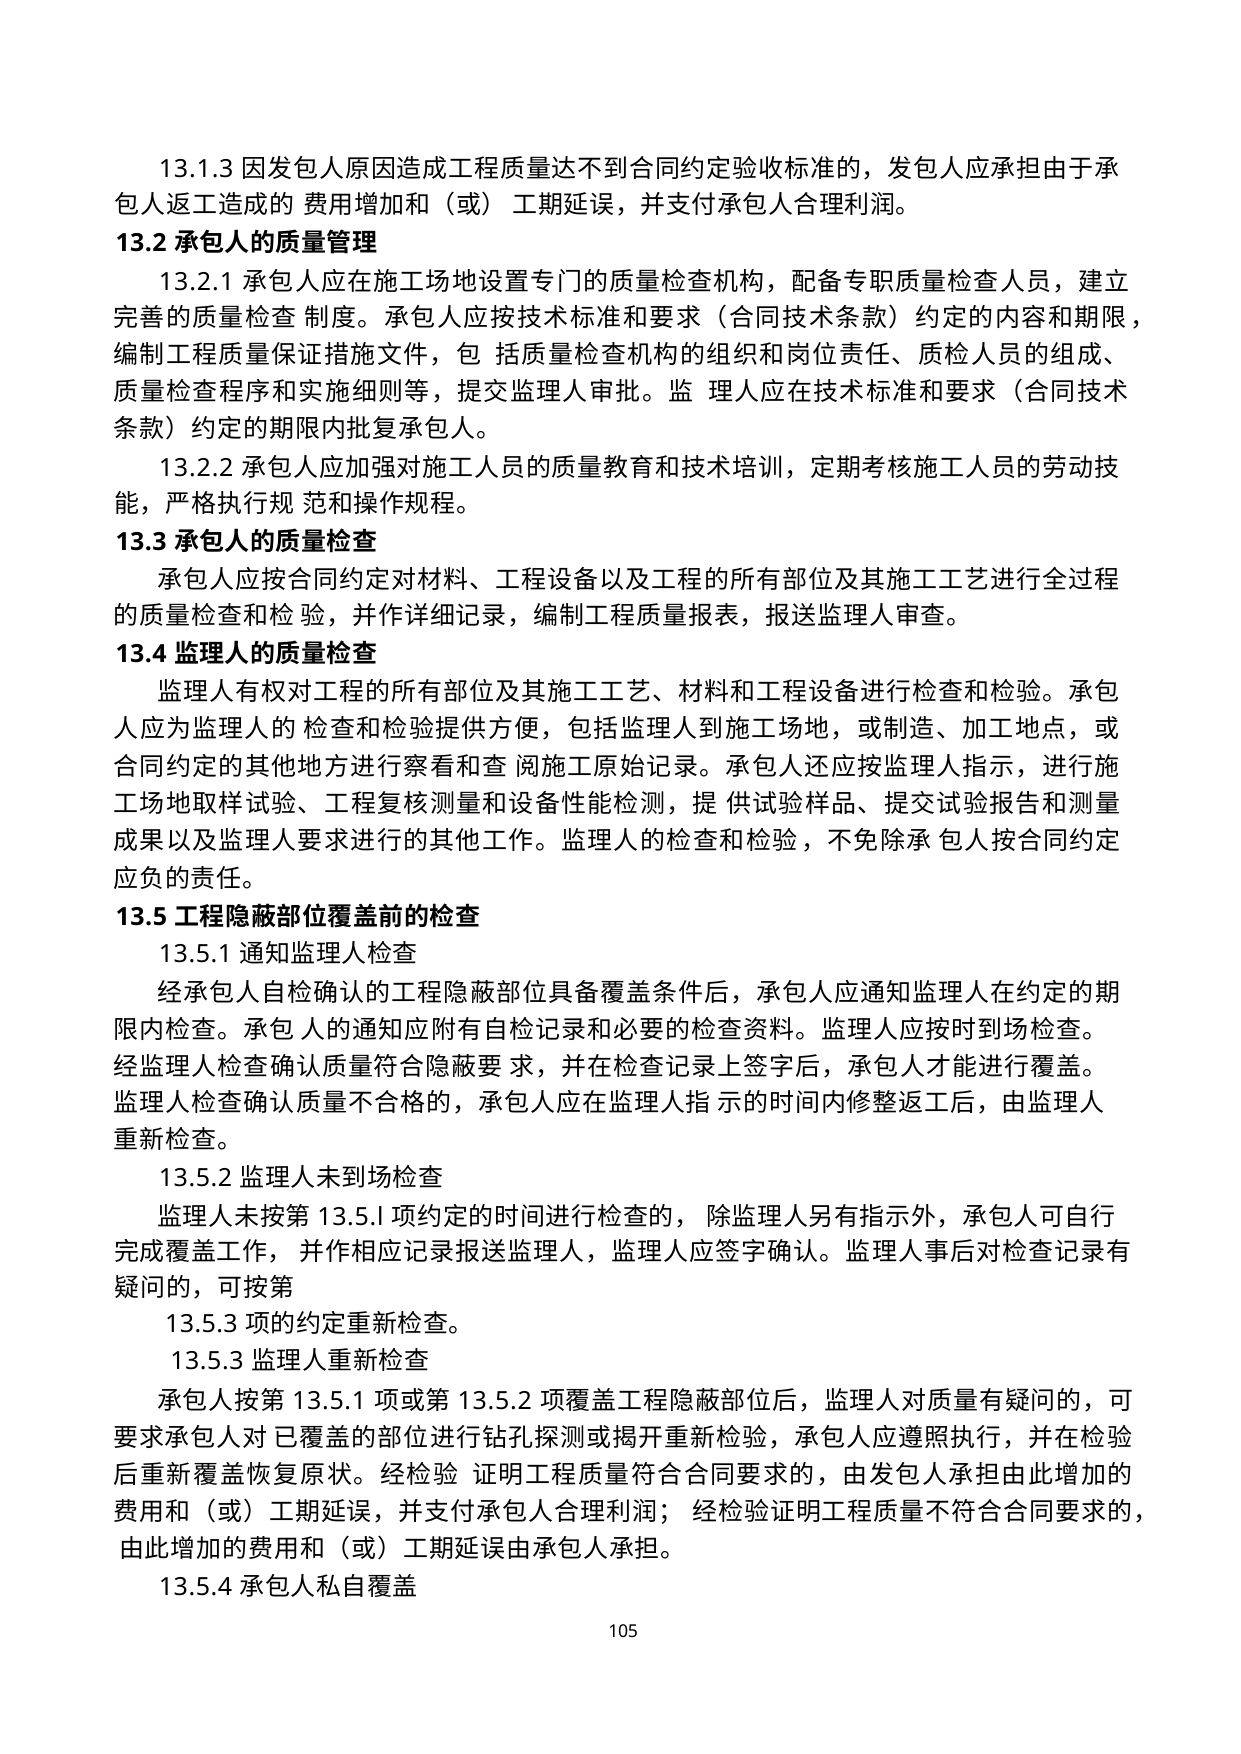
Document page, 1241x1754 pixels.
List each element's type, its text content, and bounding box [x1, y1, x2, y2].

text 13.5.3 监理人重新检查 [113, 1340, 1135, 1376]
text 13.2.2 承包人应加强对施工人员的质量教育和技术培训，定期考核施工人员的劳动技能，严格执行规 范和操作规程。 [114, 448, 1130, 520]
text 承包人应按合同约定对材料、工程设备以及工程的所有部位及其施工工艺进行全过程的质量检查和检 验，并作详细记录，编制工程质量报表，报送监理人审查。 [113, 559, 1121, 632]
text 经承包人自检确认的工程隐蔽部位具备覆盖条件后，承包人应通知监理人在约定的期限内检查。承包 人的通知应附有自检记录和必要的检查资料。监理人应按时到场检查。经监理人检查确认质量符合隐蔽要 求，并在检查记录上签字后，承包人才能进行覆盖。监理人检查确认质量不合格的，承包人应在监理人指 示的时间内修整返工后，由监理人重新检查。 [113, 972, 1121, 1156]
text 13.5.1 通知监理人检查 [159, 935, 1135, 969]
text 13.2 承包人的质量管理 [115, 224, 1135, 258]
text 承包人按第 13.5.1 项或第 13.5.2 项覆盖工程隐蔽部位后，监理人对质量有疑问的，可要求承包人对 已覆盖的部位进行钻孔探测或揭开重新检验，承包人应遵照执行，并在检验后重新覆盖恢复原状。经检验 证明工程质量符合合同要求的，由发包人承担由此增加的费用和（或）工期延误，并支付承包人合理利润； 经检验证明工程质量不符合合同要求的， 由此增加的费用和（或）工期延误由承包人承担。 [113, 1381, 1133, 1564]
text 13.4 监理人的质量检查 [115, 635, 1135, 669]
text 13.3 承包人的质量检查 [115, 523, 1135, 557]
text 13.5.4 承包人私自覆盖 [159, 1567, 1135, 1602]
text 13.5.3 项的约定重新检查。 [113, 1304, 1135, 1340]
text 13.2.1 承包人应在施工场地设置专门的质量检查机构，配备专职质量检查人员，建立完善的质量检查 制度。承包人应按技术标准和要求（合同技术条款）约定的内容和期限，编制工程质量保证措施文件，包 括质量检查机构的组织和岗位责任、质检人员的组成、质量检查程序和实施细则等，提交监理人审批。监 理人应在技术标准和要求（合同技术条款）约定的期限内批复承包人。 [113, 261, 1130, 445]
text 13.5.2 监理人未到场检查 [159, 1159, 1135, 1193]
text 监理人未按第 13.5.l 项约定的时间进行检查的， 除监理人另有指示外，承包人可自行完成覆盖工作， 并作相应记录报送监理人，监理人应签字确认。监理人事后对检查记录有疑问的，可按第 [114, 1196, 1132, 1304]
text 13.5 工程隐蔽部位覆盖前的检查 [115, 898, 1135, 932]
text 监理人有权对工程的所有部位及其施工工艺、材料和工程设备进行检查和检验。承包人应为监理人的 检查和检验提供方便，包括监理人到施工场地，或制造、加工地点，或合同约定的其他地方进行察看和查 阅施工原始记录。承包人还应按监理人指示，进行施工场地取样试验、工程复核测量和设备性能检测，提 供试验样品、提交试验报告和测量成果以及监理人要求进行的其他工作。监理人的检查和检验，不免除承 包人按合同约定应负的责任。 [113, 672, 1121, 894]
text 13.1.3 因发包人原因造成工程质量达不到合同约定验收标准的，发包人应承担由于承包人返工造成的 费用增加和（或） 工期延误，并支付承包人合理利润。 [114, 149, 1129, 221]
